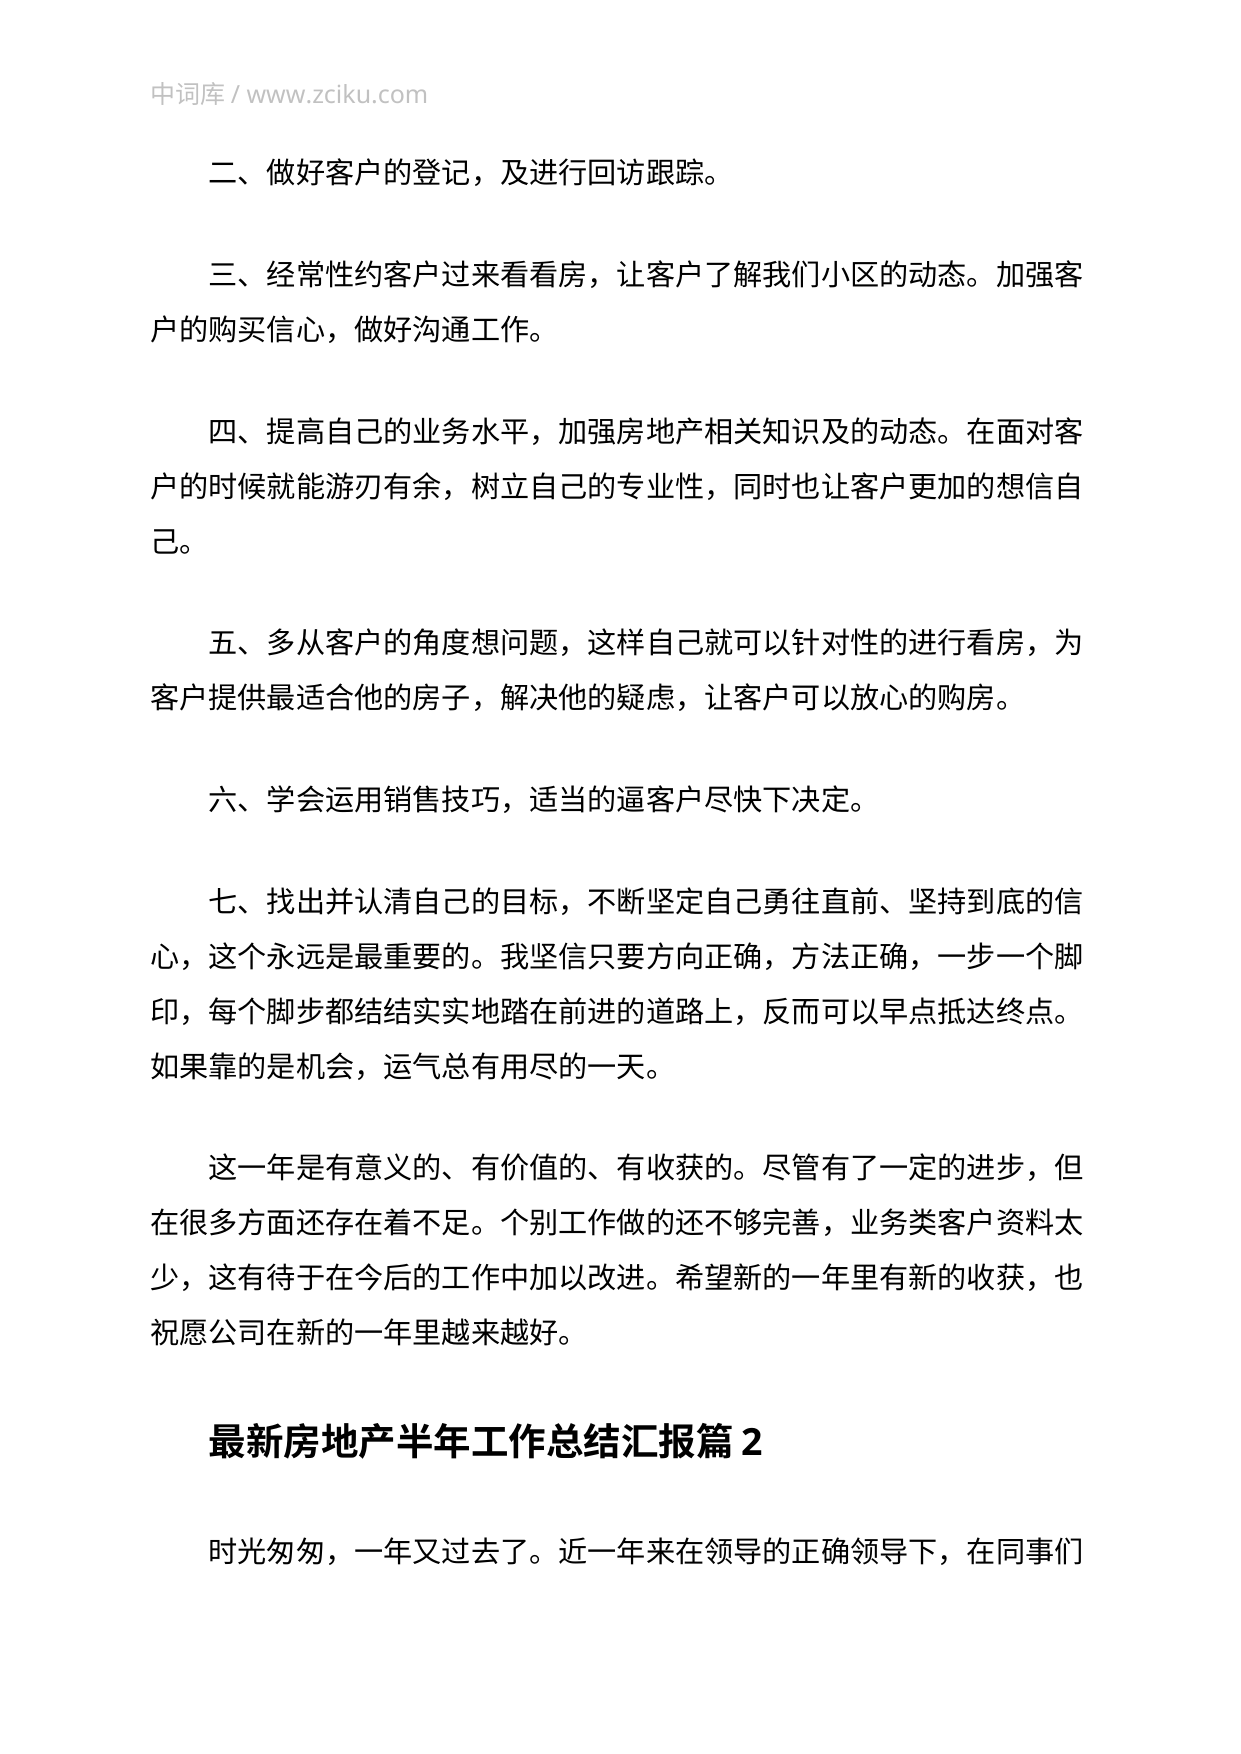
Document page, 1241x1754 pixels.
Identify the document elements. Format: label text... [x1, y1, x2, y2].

text 七、找出并认清自己的目标，不断坚定自己勇往直前、坚持到底的信心，这个永远是最重要的。我坚信只要方向正确，方法正确，一步一个脚印，每个脚步都结结实实地踏在前进的道路上，反而可以早点抵达终点。如果靠的是机会，运气总有用尽的一天。 [150, 878, 1090, 1085]
text 四、提高自己的业务水平，加强房地产相关知识及的动态。在面对客户的时候就能游刃有余，树立自己的专业性，同时也让客户更加的想信自己。 [150, 408, 1090, 561]
text 最新房地产半年工作总结汇报篇2 [150, 1411, 1090, 1466]
text 二、做好客户的登记，及进行回访跟踪。 [150, 150, 1090, 192]
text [150, 1529, 1090, 1571]
text 这一年是有意义的、有价值的、有收获的。尽管有了一定的进步，但在很多方面还存在着不足。个别工作做的还不够完善，业务类客户资料太少，这有待于在今后的工作中加以改进。希望新的一年里有新的收获，也祝愿公司在新的一年里越来越好。 [150, 1145, 1090, 1352]
text 三、经常性约客户过来看看房，让客户了解我们小区的动态。加强客户的购买信心，做好沟通工作。 [150, 252, 1090, 349]
text 五、多从客户的角度想问题，这样自己就可以针对性的进行看房，为客户提供最适合他的房子，解决他的疑虑，让客户可以放心的购房。 [150, 620, 1090, 717]
text 六、学会运用销售技巧，适当的逼客户尽快下决定。 [150, 777, 1090, 819]
